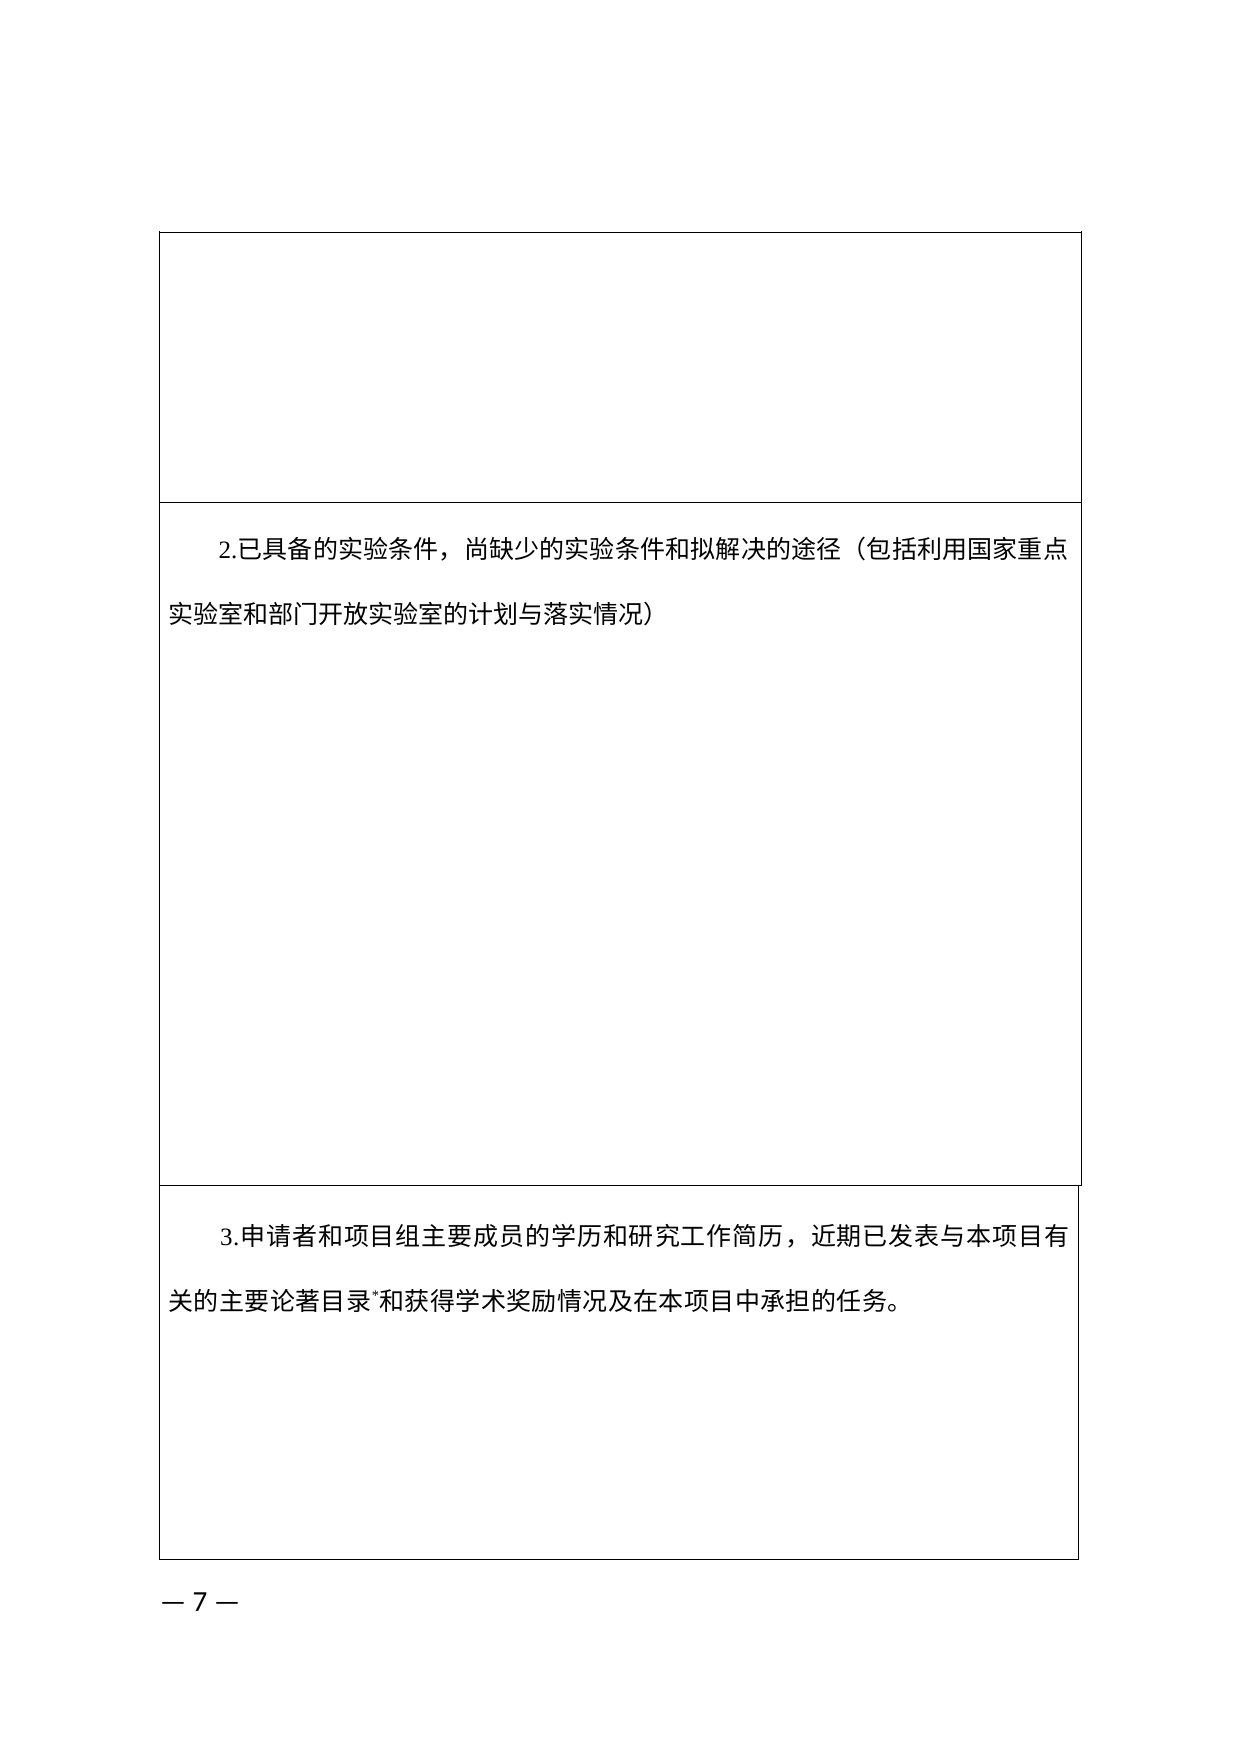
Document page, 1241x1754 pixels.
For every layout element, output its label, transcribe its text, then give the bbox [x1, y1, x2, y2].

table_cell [160, 1186, 1078, 1559]
table_cell 2.已具备的实验条件，尚缺少的实验条件和拟解决的途径（包括利用国家重点实验室和部门开放实验室的计划与落实情况） [160, 503, 1081, 1185]
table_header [160, 233, 1081, 502]
